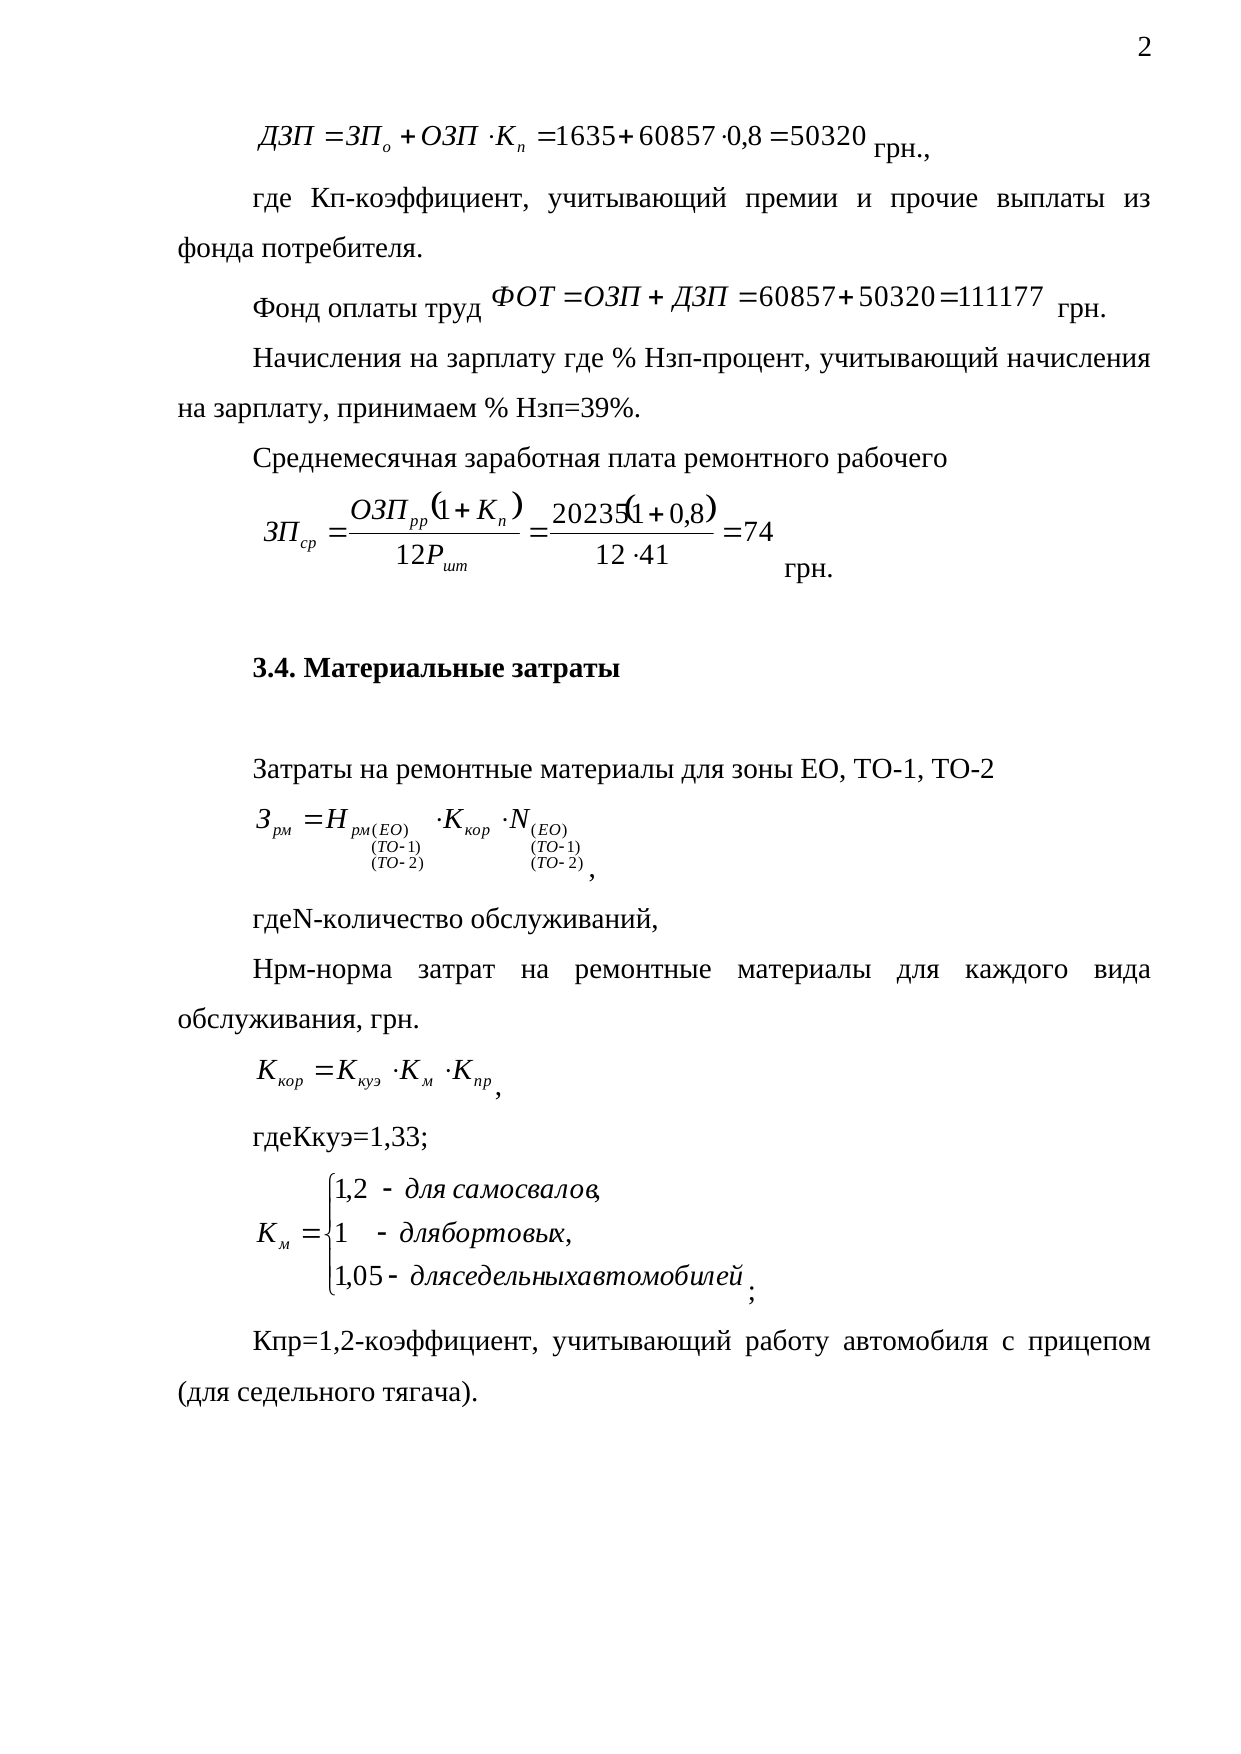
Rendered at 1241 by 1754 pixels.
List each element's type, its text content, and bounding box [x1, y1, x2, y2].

subtitle 3.4. Материальные затраты [177, 650, 1152, 684]
text где Кп-коэффициент, учитывающий премии и прочие выплаты из фонда потребителя. [177, 180, 1152, 264]
text Затраты на ремонтные материалы для зоны ЕО, ТО-1, ТО-2 [177, 751, 1152, 784]
text гдеКкуэ=1,33; [177, 1119, 1152, 1152]
text грн., [177, 118, 1152, 163]
text грн. [177, 491, 1152, 583]
text , [177, 1052, 1152, 1102]
text Начисления на зарплату где % Нзп-процент, учитывающий начисления на зарплату, принимаем % Нзп=39%. [177, 340, 1152, 424]
text гдеN-количество обслуживаний, [177, 901, 1152, 934]
text Среднемесячная заработная плата ремонтного рабочего [177, 441, 1152, 474]
text Нрм-норма затрат на ремонтные материалы для каждого вида обслуживания, грн. [177, 951, 1152, 1035]
text Кпр=1,2-коэффициент, учитывающий работу автомобиля с прицепом (для седельного тягача). [177, 1323, 1152, 1407]
text Фонд оплаты труд грн. [177, 281, 1152, 323]
text , [177, 801, 1152, 884]
text ; [177, 1169, 1152, 1307]
